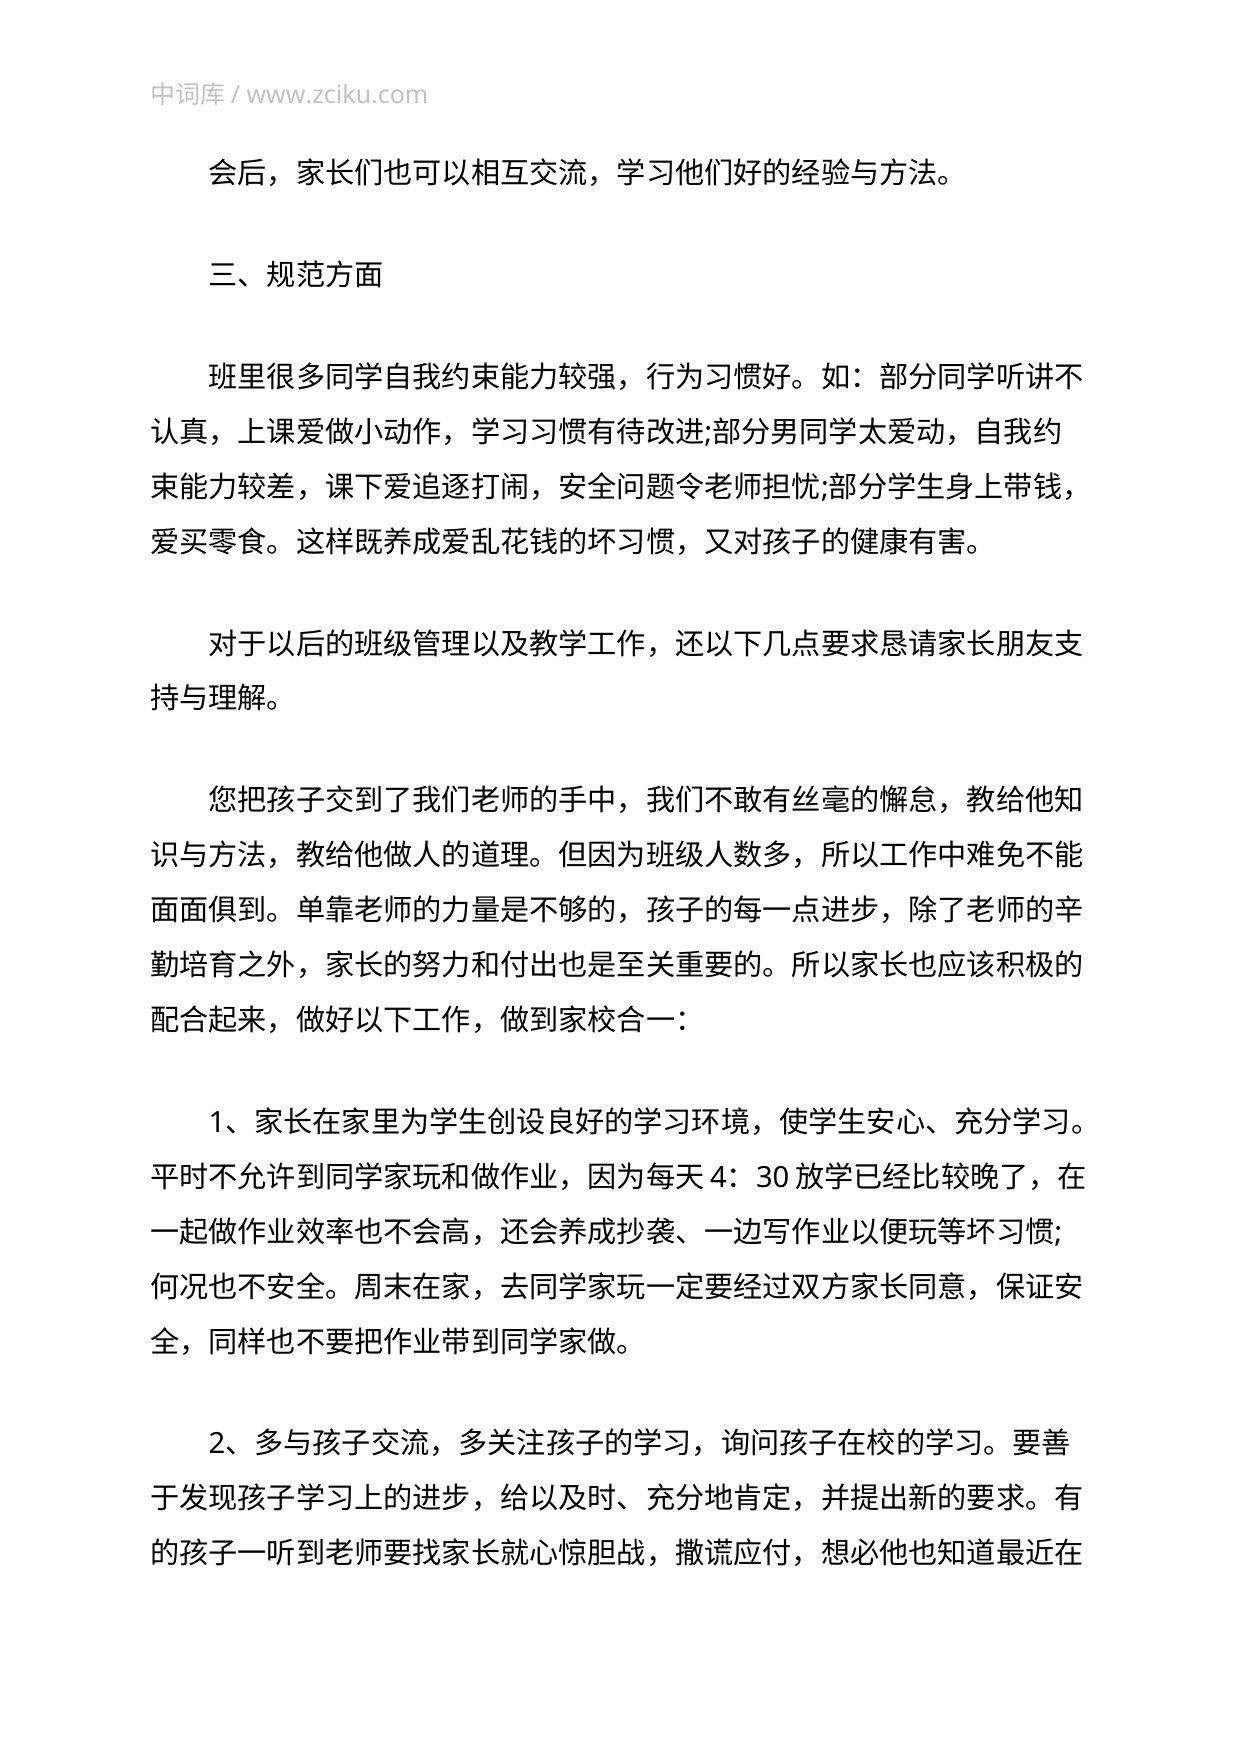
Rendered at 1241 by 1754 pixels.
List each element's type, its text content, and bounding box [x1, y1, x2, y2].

text 会后，家长们也可以相互交流，学习他们好的经验与方法。 [150, 150, 1090, 192]
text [150, 1420, 1090, 1572]
text 1、家长在家里为学生创设良好的学习环境，使学生安心、充分学习。平时不允许到同学家玩和做作业，因为每天4：30放学已经比较晚了，在一起做作业效率也不会高，还会养成抄袭、一边写作业以便玩等坏习惯;何况也不安全。周末在家，去同学家玩一定要经过双方家长同意，保证安全，同样也不要把作业带到同学家做。 [150, 1098, 1090, 1360]
text 您把孩子交到了我们老师的手中，我们不敢有丝毫的懈怠，教给他知识与方法，教给他做人的道理。但因为班级人数多，所以工作中难免不能面面俱到。单靠老师的力量是不够的，孩子的每一点进步，除了老师的辛勤培育之外，家长的努力和付出也是至关重要的。所以家长也应该积极的配合起来，做好以下工作，做到家校合一： [150, 777, 1090, 1039]
text 班里很多同学自我约束能力较强，行为习惯好。如：部分同学听讲不认真，上课爱做小动作，学习习惯有待改进;部分男同学太爱动，自我约束能力较差，课下爱追逐打闹，安全问题令老师担忧;部分学生身上带钱，爱买零食。这样既养成爱乱花钱的坏习惯，又对孩子的健康有害。 [150, 353, 1090, 561]
text 三、规范方面 [150, 252, 1090, 294]
text 对于以后的班级管理以及教学工作，还以下几点要求恳请家长朋友支持与理解。 [150, 620, 1090, 717]
